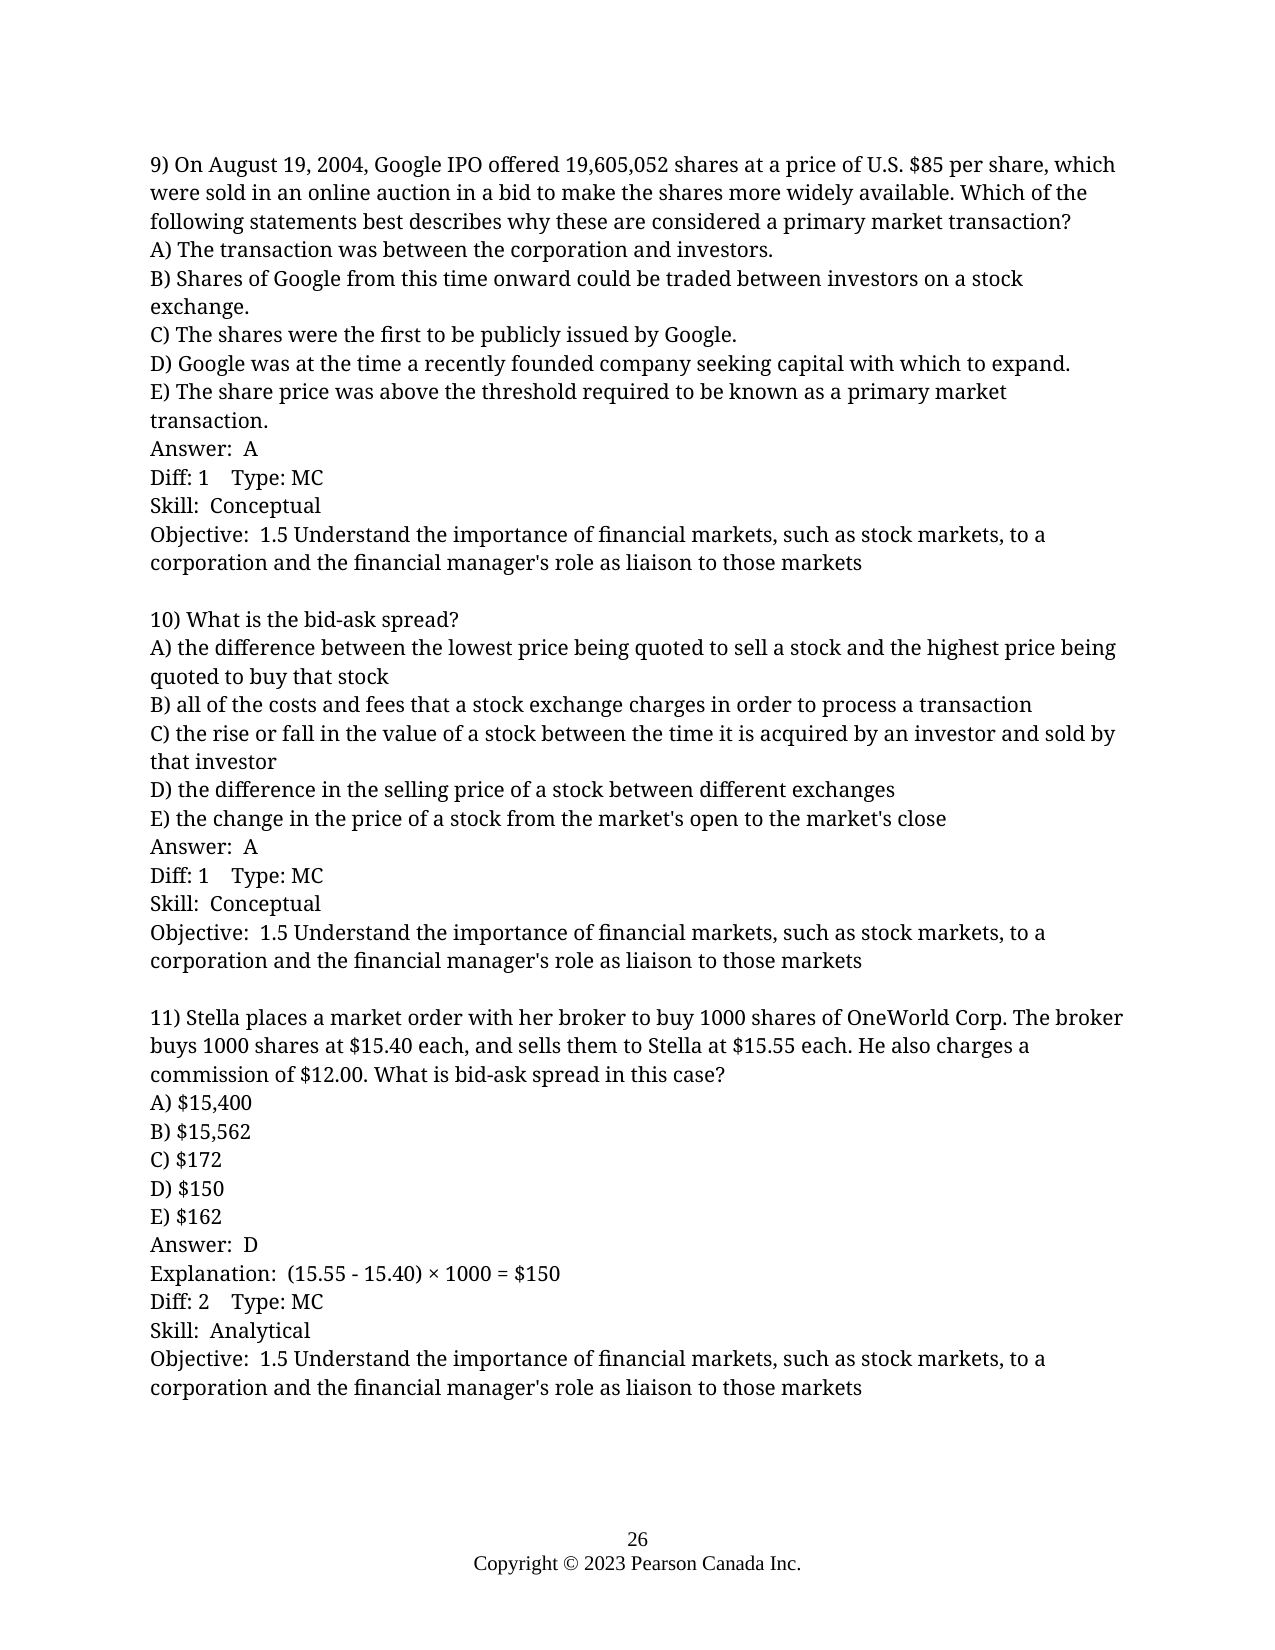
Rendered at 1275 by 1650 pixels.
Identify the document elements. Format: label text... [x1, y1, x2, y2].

text 9) On August 19, 2004, Google IPO offered 19,605,052 shares at a price of U.S. $85 per share, which were sold in an online auction in a bid to make the shares more widely available. Which of the following statements best describes why these are considered a primary market transaction? [150, 150, 1125, 235]
text Skill: Analytical [150, 1316, 1125, 1344]
text B) Shares of Google from this time onward could be traded between investors on a stock exchange. [150, 264, 1125, 321]
text Answer: D [150, 1231, 1125, 1259]
text E) The share price was above the threshold required to be known as a primary market transaction. [150, 377, 1125, 434]
text C) the rise or fall in the value of a stock between the time it is acquired by an investor and sold by that investor [150, 719, 1125, 776]
text E) $162 [150, 1202, 1125, 1231]
text D) Google was at the time a recently founded company seeking capital with which to expand. [150, 349, 1125, 377]
text Answer: A [150, 434, 1125, 463]
text Skill: Conceptual [150, 491, 1125, 520]
text A) The transaction was between the corporation and investors. [150, 235, 1125, 264]
text Explanation: (15.55 - 15.40) × 1000 = $150 [150, 1259, 1125, 1287]
text C) $172 [150, 1145, 1125, 1174]
text Skill: Conceptual [150, 889, 1125, 918]
text E) the change in the price of a stock from the market's open to the market's close [150, 804, 1125, 832]
text Answer: A [150, 832, 1125, 861]
text 11) Stella places a market order with her broker to buy 1000 shares of OneWorld Corp. The broker buys 1000 shares at $15.40 each, and sells them to Stella at $15.55 each. He also charges a commission of $12.00. What is bid-ask spread in this case? [150, 1003, 1125, 1088]
text 10) What is the bid-ask spread? [150, 605, 1125, 633]
text Diff: 1 Type: MC [150, 861, 1125, 889]
text B) $15,562 [150, 1117, 1125, 1145]
text D) $150 [150, 1174, 1125, 1202]
text A) $15,400 [150, 1088, 1125, 1117]
text C) The shares were the first to be publicly issued by Google. [150, 321, 1125, 349]
text Diff: 2 Type: MC [150, 1287, 1125, 1316]
text D) the difference in the selling price of a stock between different exchanges [150, 776, 1125, 804]
text Diff: 1 Type: MC [150, 463, 1125, 491]
text B) all of the costs and fees that a stock exchange charges in order to process a transaction [150, 690, 1125, 719]
text A) the difference between the lowest price being quoted to sell a stock and the highest price being quoted to buy that stock [150, 633, 1125, 690]
